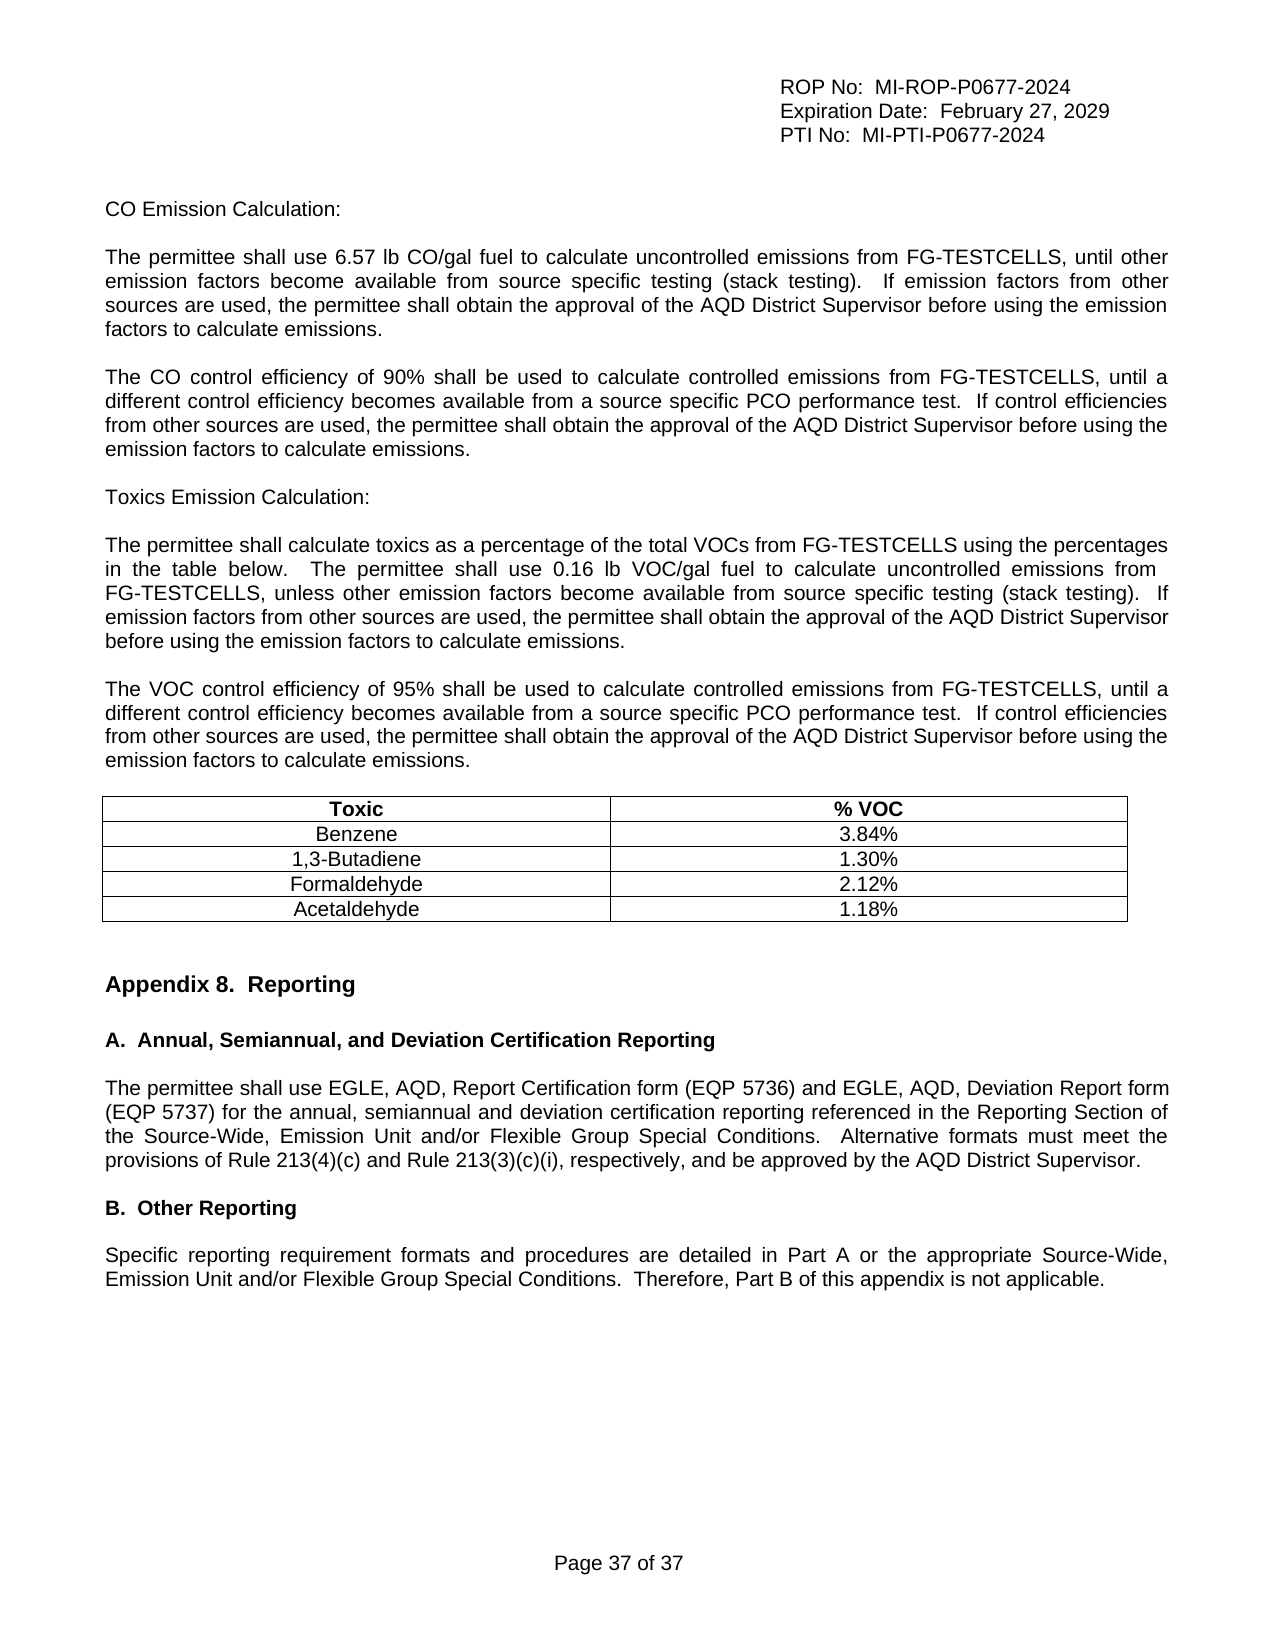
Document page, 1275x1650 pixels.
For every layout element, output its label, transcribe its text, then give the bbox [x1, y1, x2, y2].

table_header % VOC [611, 797, 1127, 821]
text Specific reporting requirement formats and procedures are detailed in Part A or the appropriate Source-Wide, Emission Unit and/or Flexible Group Special Conditions. Therefore, Part B of this appendix is not applicable. [105, 1243, 1170, 1291]
table_cell 1.30% [611, 847, 1127, 871]
table_cell Formaldehyde [103, 872, 610, 896]
text The permittee shall use 6.57 lb CO/gal fuel to calculate uncontrolled emissions from FG-TESTCELLS, until other emission factors become available from source specific testing (stack testing). If emission factors from other sources are used, the permittee shall obtain the approval of the AQD District Supervisor before using the emission factors to calculate emissions. [105, 245, 1170, 341]
table_cell 1.18% [611, 897, 1127, 921]
text A. Annual, Semiannual, and Deviation Certification Reporting [105, 1028, 1170, 1052]
subtitle Appendix 8. Reporting [105, 971, 1170, 997]
table_cell 3.84% [611, 822, 1127, 846]
text B. Other Reporting [105, 1195, 1170, 1219]
table_cell Acetaldehyde [103, 897, 610, 921]
table_cell Benzene [103, 822, 610, 846]
text Toxics Emission Calculation: [105, 485, 1170, 509]
text The CO control efficiency of 90% shall be used to calculate controlled emissions from FG-TESTCELLS, until a different control efficiency becomes available from a source specific PCO performance test. If control efficiencies from other sources are used, the permittee shall obtain the approval of the AQD District Supervisor before using the emission factors to calculate emissions. [105, 365, 1170, 461]
text The VOC control efficiency of 95% shall be used to calculate controlled emissions from FG-TESTCELLS, until a different control efficiency becomes available from a source specific PCO performance test. If control efficiencies from other sources are used, the permittee shall obtain the approval of the AQD District Supervisor before using the emission factors to calculate emissions. [105, 676, 1170, 772]
table_cell 1,3-Butadiene [103, 847, 610, 871]
table_header Toxic [103, 797, 610, 821]
text The permittee shall use EGLE, AQD, Report Certification form (EQP 5736) and EGLE, AQD, Deviation Report form (EQP 5737) for the annual, semiannual and deviation certification reporting referenced in the Reporting Section of the Source-Wide, Emission Unit and/or Flexible Group Special Conditions. Alternative formats must meet the provisions of Rule 213(4)(c) and Rule 213(3)(c)(i), respectively, and be approved by the AQD District Supervisor. [105, 1076, 1170, 1171]
text The permittee shall calculate toxics as a percentage of the total VOCs from FG-TESTCELLS using the percentages in the table below. The permittee shall use 0.16 lb VOC/gal fuel to calculate uncontrolled emissions from FG-TESTCELLS, unless other emission factors become available from source specific testing (stack testing). If emission factors from other sources are used, the permittee shall obtain the approval of the AQD District Supervisor before using the emission factors to calculate emissions. [105, 533, 1170, 652]
text CO Emission Calculation: [105, 197, 1170, 221]
table_cell 2.12% [611, 872, 1127, 896]
